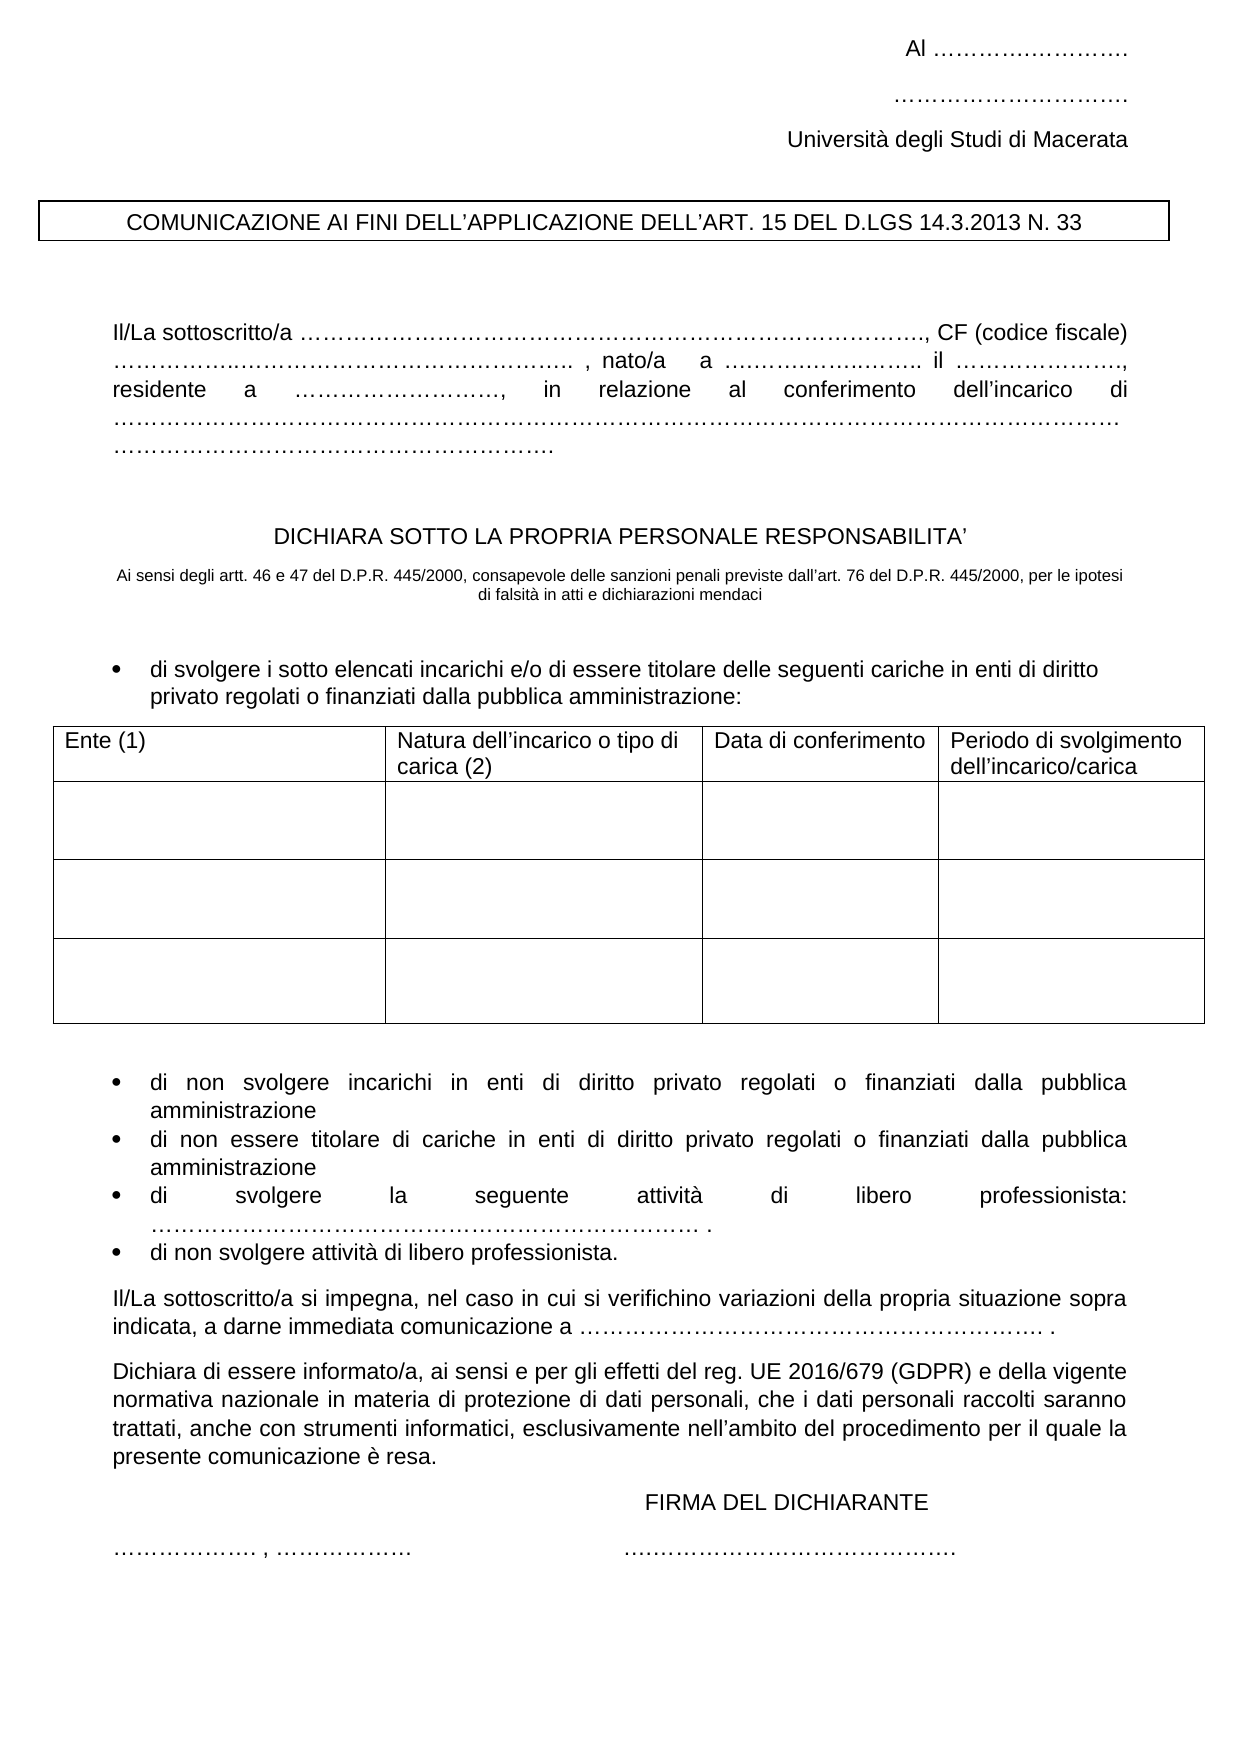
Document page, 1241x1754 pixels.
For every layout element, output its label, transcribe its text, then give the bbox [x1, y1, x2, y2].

table_cell [939, 939, 1204, 1023]
table_header Data di conferimento [703, 727, 938, 781]
table_cell [386, 860, 702, 938]
table_cell [703, 860, 938, 938]
table_cell [703, 782, 938, 858]
table_cell [54, 860, 385, 938]
text Ai sensi degli artt. 46 e 47 del D.P.R. 445/2000, consapevole delle sanzioni penali previste dall’art. 76 del D.P.R. 445/2000, per le ipotesi di falsità in atti e dichiarazioni mendaci [112, 566, 1128, 604]
text …………………………. [112, 81, 1128, 107]
list di non svolgere incarichi in enti di diritto privato regolati o finanziati dalla pubblica amministrazione [112, 1069, 1128, 1123]
text DICHIARA SOTTO LA PROPRIA PERSONALE RESPONSABILITA’ [112, 523, 1128, 549]
list di svolgere la seguente attività di libero professionista: ……………………………………………………………… . [112, 1182, 1128, 1237]
text ………………. , ……………… ….…………………………………. [112, 1533, 1128, 1560]
table_cell [939, 860, 1204, 938]
text Dichiara di essere informato/a, ai sensi e per gli effetti del reg. UE 2016/679 (GDPR) e della vigente normativa nazionale in materia di protezione di dati personali, che i dati personali raccolti saranno trattati, anche con strumenti informatici, esclusivamente nell’ambito del procedimento per il quale la presente comunicazione è resa. [112, 1358, 1128, 1470]
table_cell [54, 782, 385, 858]
text Il/La sottoscritto/a si impegna, nel caso in cui si verifichino variazioni della propria situazione sopra indicata, a darne immediata comunicazione a ……………………………………………………. . [112, 1284, 1128, 1339]
table_cell [703, 939, 938, 1023]
text Università degli Studi di Macerata [112, 126, 1128, 152]
list di non svolgere attività di libero professionista. [112, 1239, 1128, 1266]
list di svolgere i sotto elencati incarichi e/o di essere titolare delle seguenti cariche in enti di diritto privato regolati o finanziati dalla pubblica amministrazione: [112, 656, 1128, 709]
list di non essere titolare di cariche in enti di diritto privato regolati o finanziati dalla pubblica amministrazione [112, 1126, 1128, 1180]
table_cell [54, 939, 385, 1023]
text FIRMA DEL DICHIARANTE [407, 1488, 1128, 1515]
table_header Ente (1) [54, 727, 385, 781]
text Il/La sottoscritto/a ………………………………………………………………………., CF (codice fiscale) ……………..…………………………………….. , nato/a a ….…….……..…….. il …………………., residente a ………………………, in relazione al conferimento dell’incarico di ………………………………………………………………………………………………………………………………………………………………………. [112, 319, 1128, 459]
text Al ………….…………. [112, 35, 1128, 62]
table_header Natura dell’incarico o tipo di carica (2) [386, 727, 702, 781]
table_cell [939, 782, 1204, 858]
table_cell [386, 939, 702, 1023]
table_header Periodo di svolgimento dell’incarico/carica [939, 727, 1204, 781]
table_cell [386, 782, 702, 858]
